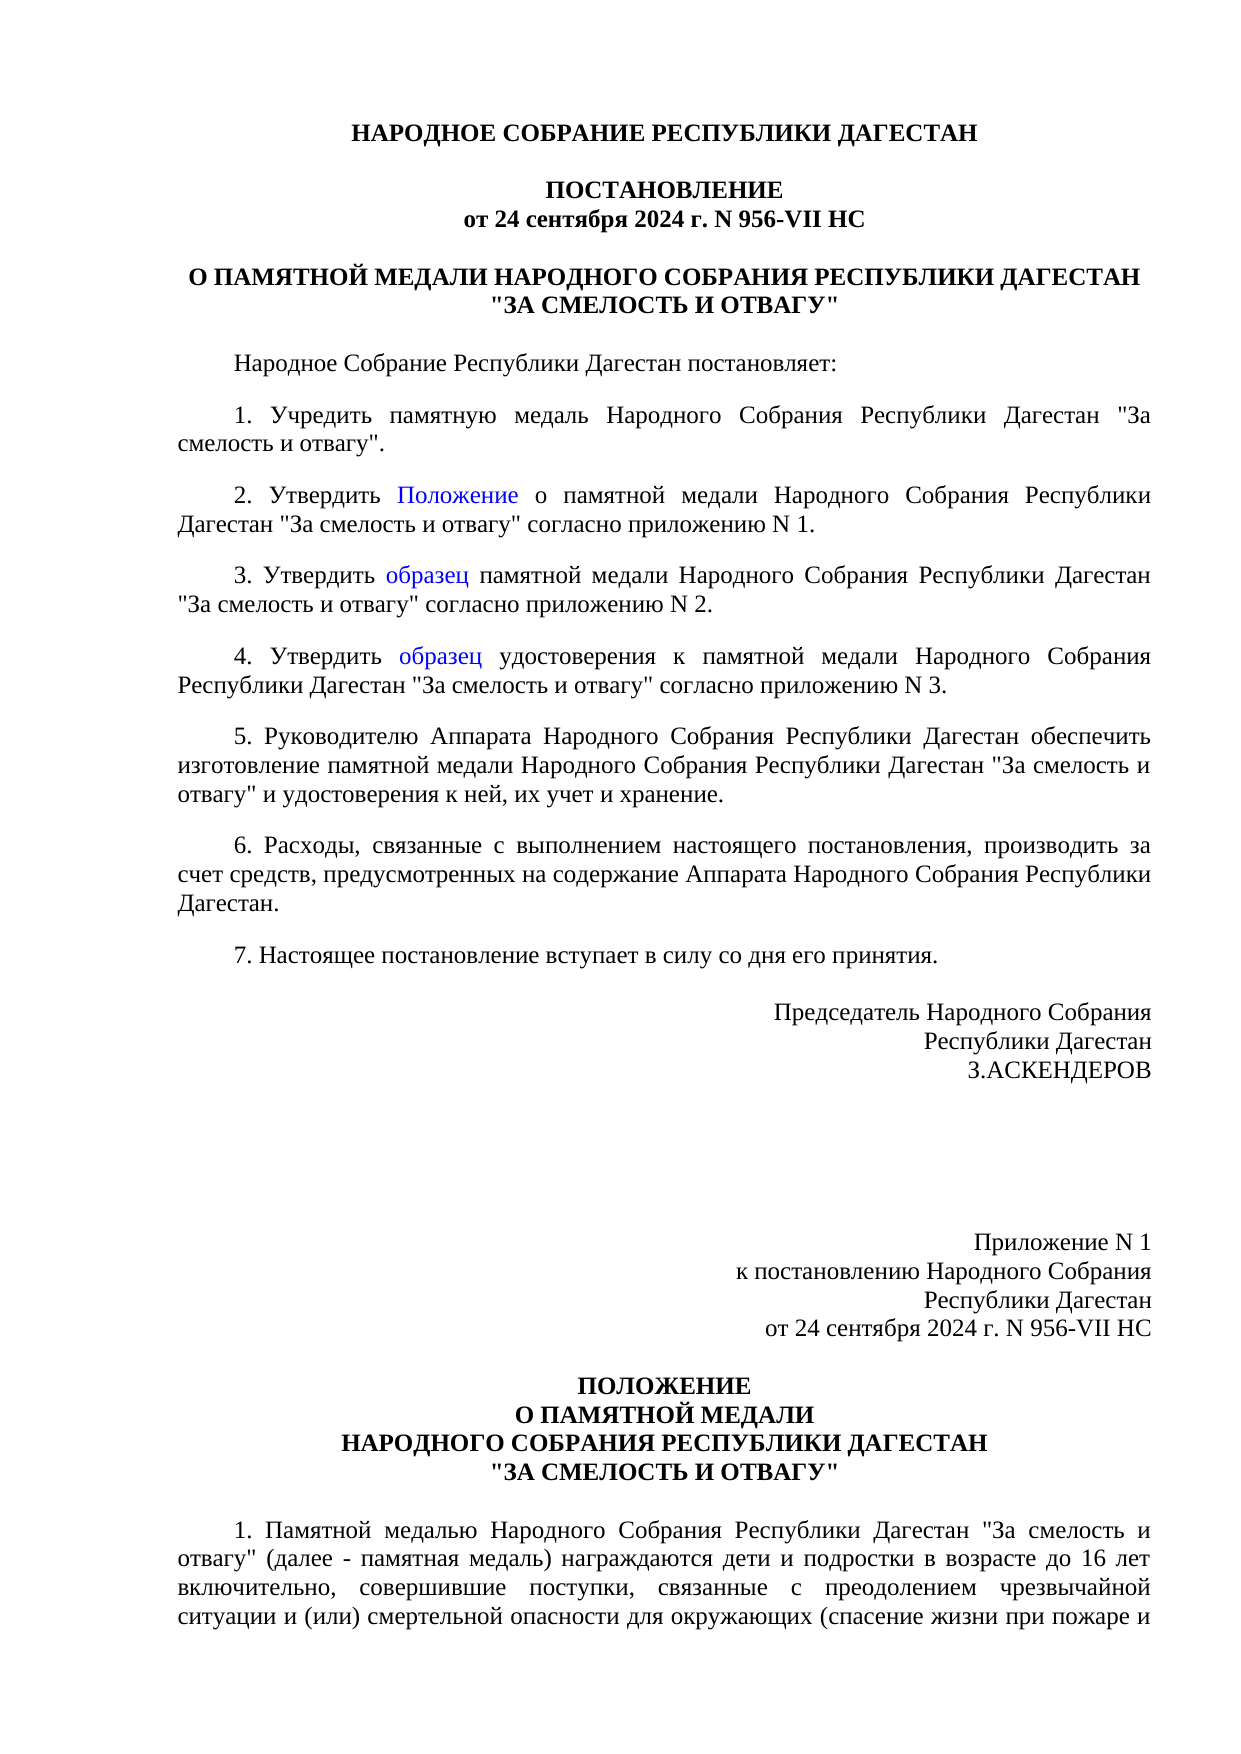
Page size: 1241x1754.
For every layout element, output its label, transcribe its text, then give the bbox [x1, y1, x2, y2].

text З.АСКЕНДЕРОВ [177, 1055, 1152, 1083]
title "ЗА СМЕЛОСТЬ И ОТВАГУ" [177, 291, 1152, 319]
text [177, 1515, 1152, 1630]
text Республики Дагестан [177, 1285, 1152, 1313]
text от 24 сентября 2024 г. N 956-VII НС [177, 1313, 1152, 1342]
text 1. Учредить памятную медаль Народного Собрания Республики Дагестан "За смелость и отвагу". [177, 400, 1152, 457]
text 2. Утвердить Положение о памятной медали Народного Собрания Республики Дагестан "За смелость и отвагу" согласно приложению N 1. [177, 480, 1152, 538]
text 5. Руководителю Аппарата Народного Собрания Республики Дагестан обеспечить изготовление памятной медали Народного Собрания Республики Дагестан "За смелость и отвагу" и удостоверения к ней, их учет и хранение. [177, 721, 1152, 808]
text Приложение N 1 [177, 1227, 1152, 1256]
text Республики Дагестан [177, 1026, 1152, 1055]
text 6. Расходы, связанные с выполнением настоящего постановления, производить за счет средств, предусмотренных на содержание Аппарата Народного Собрания Республики Дагестан. [177, 831, 1152, 917]
text Народное Собрание Республики Дагестан постановляет: [177, 348, 1152, 377]
text 3. Утвердить образец памятной медали Народного Собрания Республики Дагестан "За смелость и отвагу" согласно приложению N 2. [177, 561, 1152, 618]
title "ЗА СМЕЛОСТЬ И ОТВАГУ" [177, 1457, 1152, 1486]
title ПОЛОЖЕНИЕ [177, 1371, 1152, 1400]
title от 24 сентября 2024 г. N 956-VII НС [177, 204, 1152, 233]
text Председатель Народного Собрания [177, 997, 1152, 1026]
text к постановлению Народного Собрания [177, 1256, 1152, 1285]
title О ПАМЯТНОЙ МЕДАЛИ НАРОДНОГО СОБРАНИЯ РЕСПУБЛИКИ ДАГЕСТАН [177, 262, 1152, 291]
title ПОСТАНОВЛЕНИЕ [177, 176, 1152, 204]
text 7. Настоящее постановление вступает в силу со дня его принятия. [177, 940, 1152, 968]
title НАРОДНОЕ СОБРАНИЕ РЕСПУБЛИКИ ДАГЕСТАН [177, 118, 1152, 147]
text 4. Утвердить образец удостоверения к памятной медали Народного Собрания Республики Дагестан "За смелость и отвагу" согласно приложению N 3. [177, 641, 1152, 698]
title О ПАМЯТНОЙ МЕДАЛИ [177, 1400, 1152, 1428]
title НАРОДНОГО СОБРАНИЯ РЕСПУБЛИКИ ДАГЕСТАН [177, 1428, 1152, 1457]
